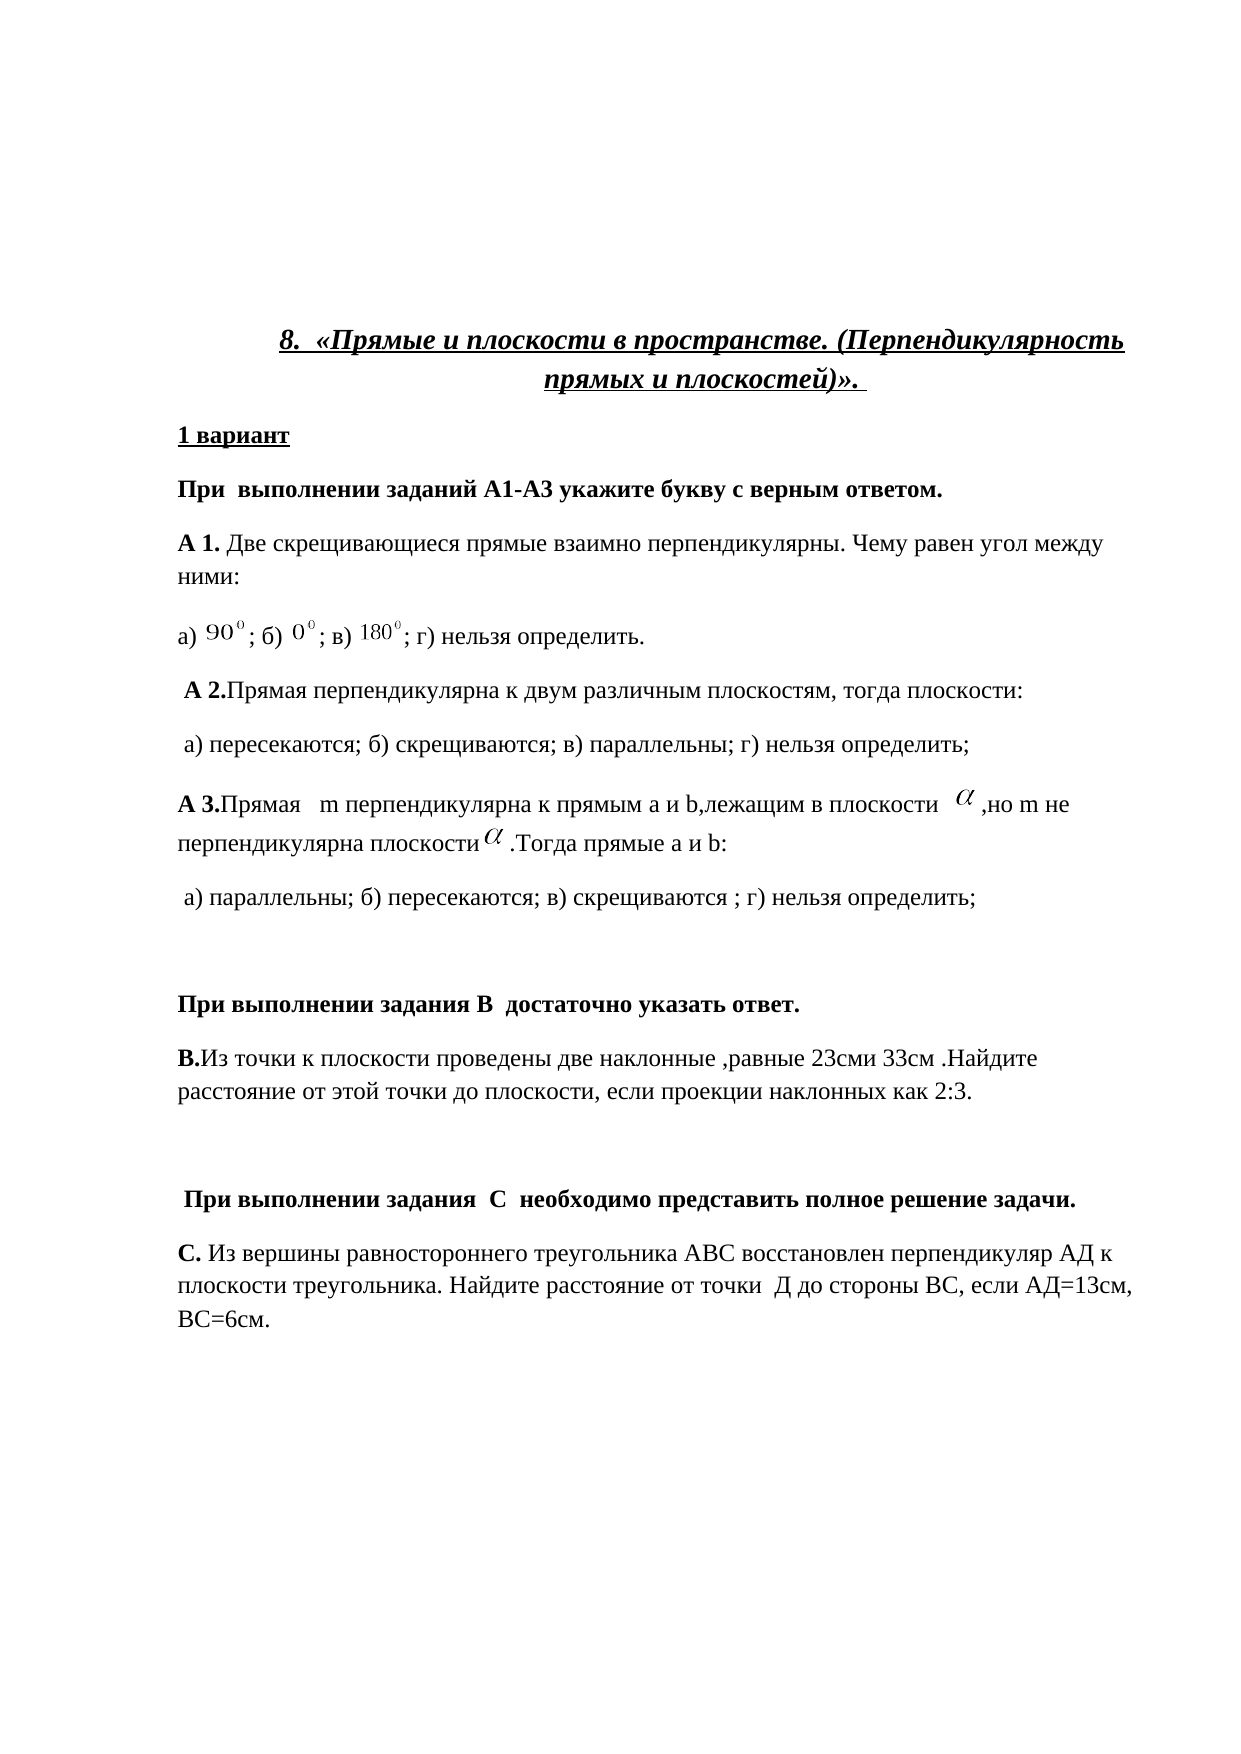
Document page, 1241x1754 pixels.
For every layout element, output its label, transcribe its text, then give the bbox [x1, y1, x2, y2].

text При выполнении задания В достаточно указать ответ. [177, 989, 1152, 1018]
text А 3.Прямая m перпендикулярна к прямым a и b,лежащим в плоскости ,но m не перпендикулярна плоскости.Тогда прямые a и b: [177, 783, 1152, 857]
text 8. «Прямые и плоскости в пространстве. (Перпендикулярность прямых и плоскостей)». [252, 322, 1152, 394]
text а) пересекаются; б) скрещиваются; в) параллельны; г) нельзя определить; [177, 729, 1152, 758]
text При выполнении задания С необходимо представить полное решение задачи. [177, 1184, 1152, 1212]
text А 1. Две скрещивающиеся прямые взаимно перпендикулярны. Чему равен угол между ними: [177, 528, 1152, 590]
text При выполнении заданий А1-А3 укажите букву с верным ответом. [177, 474, 1152, 503]
text С. Из вершины равностороннего треугольника АВС восстановлен перпендикуляр АД к плоскости треугольника. Найдите расстояние от точки Д до стороны ВС, если АД=13см, ВС=6см. [177, 1238, 1152, 1332]
text А 2.Прямая перпендикулярна к двум различным плоскостям, тогда плоскости: [177, 675, 1152, 704]
text а) ; б) ; в) ; г) нельзя определить. [177, 615, 1152, 650]
text В.Из точки к плоскости проведены две наклонные ,равные 23сми 33см .Найдите расстояние от этой точки до плоскости, если проекции наклонных как 2:3. [177, 1043, 1152, 1105]
text 1 вариант [177, 420, 1152, 449]
text а) параллельны; б) пересекаются; в) скрещиваются ; г) нельзя определить; [177, 882, 1152, 911]
